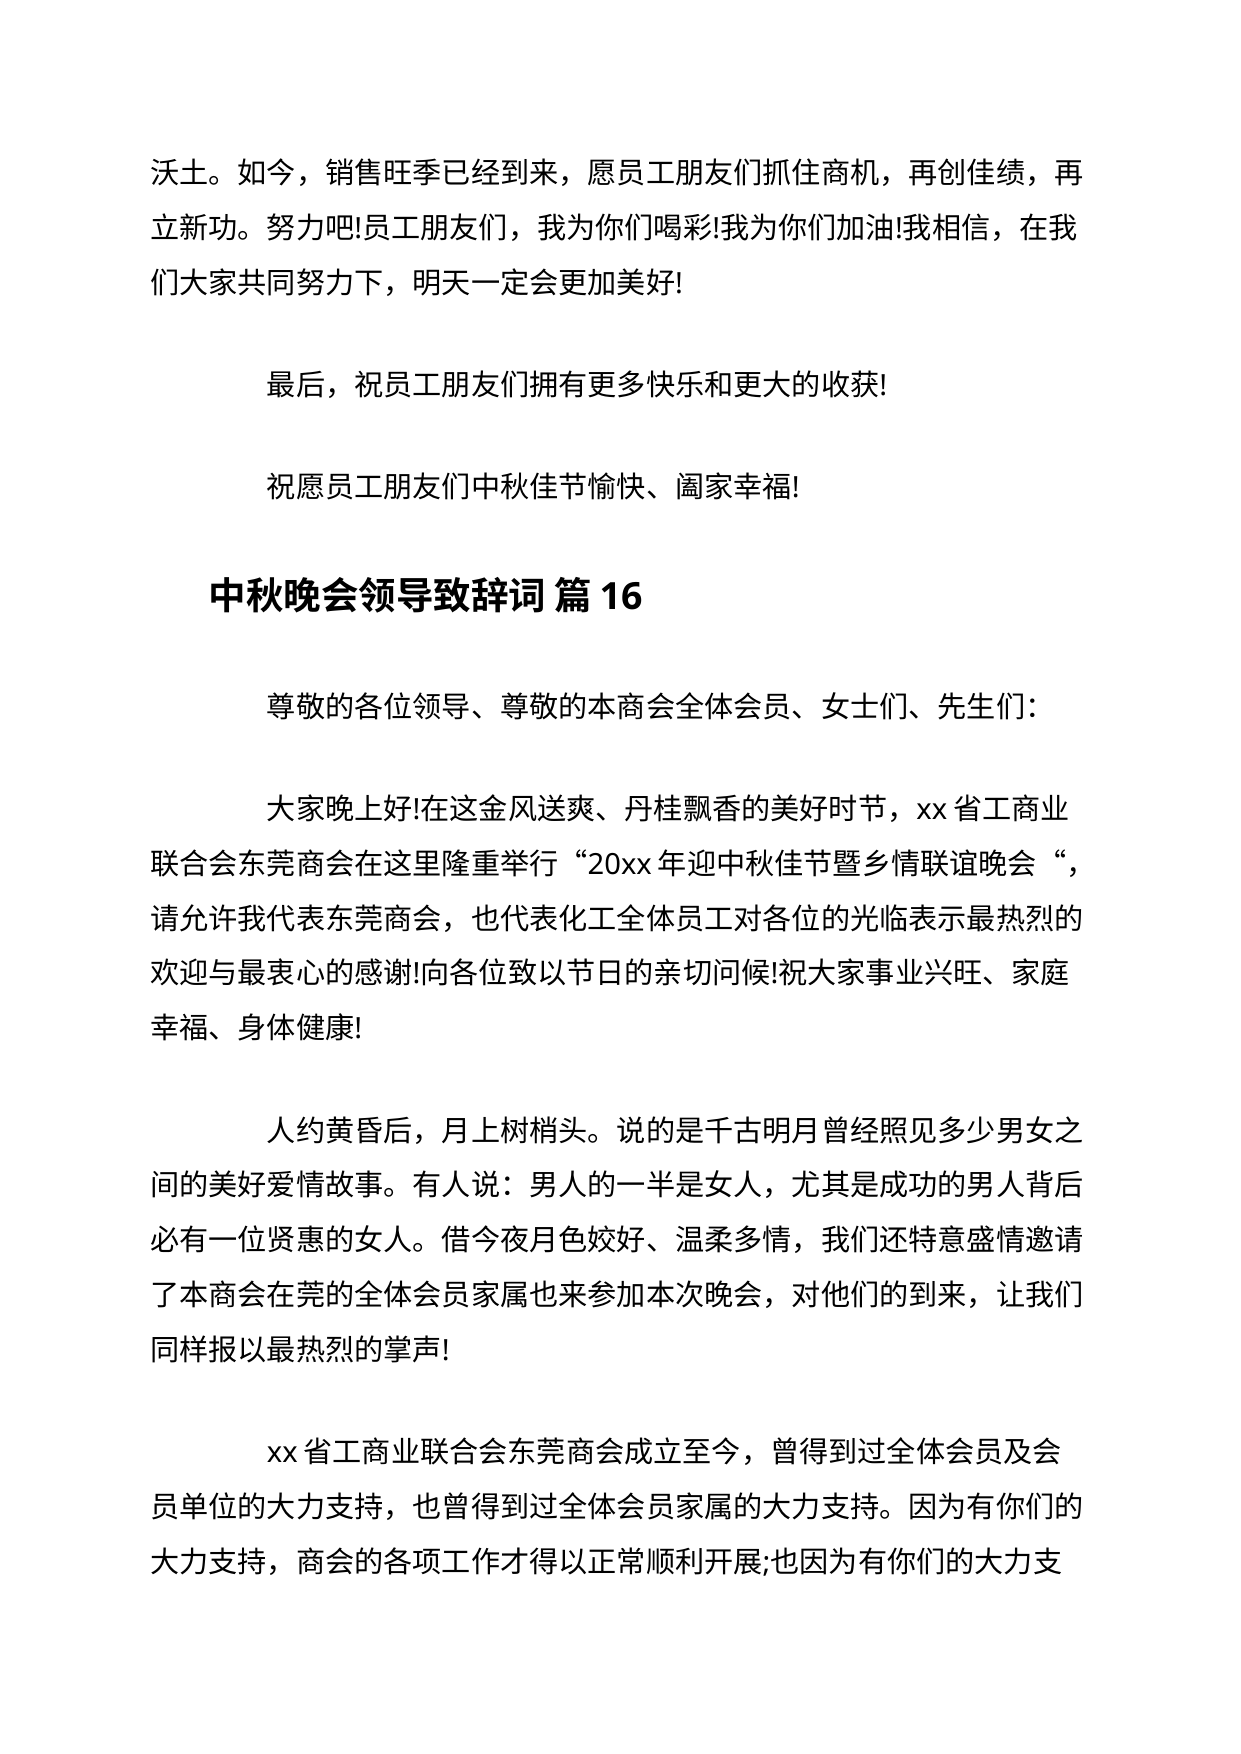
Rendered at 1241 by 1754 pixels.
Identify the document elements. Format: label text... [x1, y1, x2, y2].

text 中秋晚会领导致辞词 篇16 [150, 566, 1090, 620]
text 大家晚上好!在这金风送爽、丹桂飘香的美好时节，xx省工商业联合会东莞商会在这里隆重举行“20xx年迎中秋佳节暨乡情联谊晚会“，请允许我代表东莞商会，也代表化工全体员工对各位的光临表示最热烈的欢迎与最衷心的感谢!向各位致以节日的亲切问候!祝大家事业兴旺、家庭幸福、身体健康! [150, 785, 1090, 1047]
text 尊敬的各位领导、尊敬的本商会全体会员、女士们、先生们： [150, 683, 1090, 726]
text 人约黄昏后，月上树梢头。说的是千古明月曾经照见多少男女之间的美好爱情故事。有人说：男人的一半是女人，尤其是成功的男人背后必有一位贤惠的女人。借今夜月色姣好、温柔多情，我们还特意盛情邀请了本商会在莞的全体会员家属也来参加本次晚会，对他们的到来，让我们同样报以最热烈的掌声! [150, 1107, 1090, 1369]
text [150, 1429, 1090, 1581]
text 最后，祝员工朋友们拥有更多快乐和更大的收获! [150, 362, 1090, 404]
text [150, 150, 1090, 302]
text 祝愿员工朋友们中秋佳节愉快、阖家幸福! [150, 464, 1090, 506]
